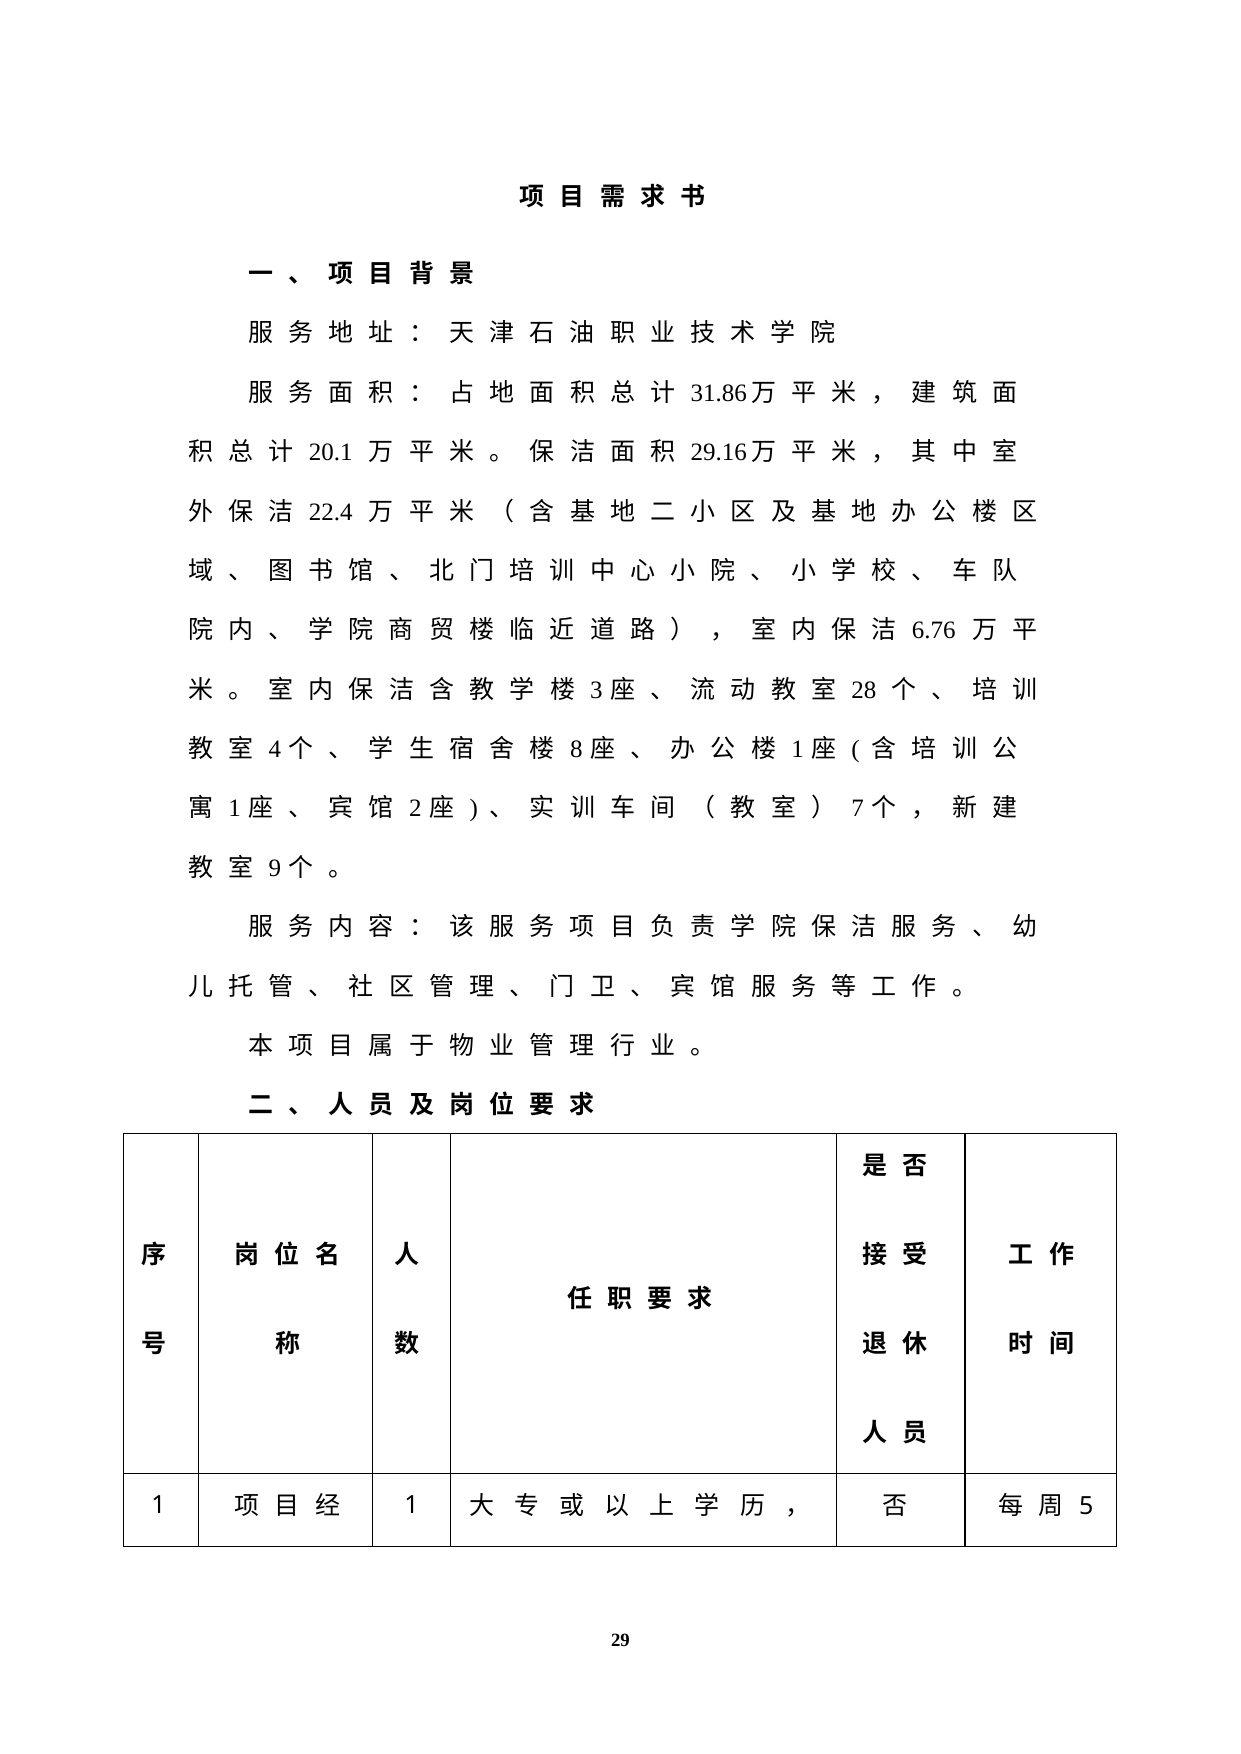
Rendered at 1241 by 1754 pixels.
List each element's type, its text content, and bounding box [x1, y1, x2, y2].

text 二、人员及岗位要求 [188, 1073, 1052, 1133]
text 服务面积：占地面积总计31.86万平米，建筑面积总计20.1万平米。保洁面积29.16万平米，其中室外保洁22.4万平米（含基地二小区及基地办公楼区域、图书馆、北门培训中心小院、小学校、车队院内、学院商贸楼临近道路），室内保洁6.76万平米。室内保洁含教学楼3座、流动教室28个、培训教室4个、学生宿舍楼8座、办公楼1座(含培训公寓1座、宾馆2座)、实训车间（教室）7个，新建教室9个。 [188, 361, 1052, 895]
table_header 岗位名称 [199, 1134, 372, 1473]
table_header 工作时间 [966, 1134, 1116, 1473]
table_header 是否接受退休人员 [837, 1134, 964, 1473]
table_cell 否 [837, 1474, 964, 1546]
text 本项目属于物业管理行业。 [188, 1014, 1052, 1073]
text 服务内容：该服务项目负责学院保洁服务、幼儿托管、社区管理、门卫、宾馆服务等工作。 [188, 895, 1052, 1014]
table_header 人数 [373, 1134, 450, 1473]
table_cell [451, 1474, 836, 1546]
table_header 任职要求 [451, 1134, 836, 1473]
table_header 序号 [124, 1134, 198, 1473]
table_cell 每周5天 每天8小时 [966, 1474, 1116, 1546]
text 项目需求书 [188, 164, 1052, 224]
text 一、项目背景 [188, 242, 1052, 301]
table_cell 1 [373, 1474, 450, 1546]
table_cell 1 [124, 1474, 198, 1546]
text 服务地址：天津石油职业技术学院 [188, 301, 1052, 361]
table_cell 项目经理 [199, 1474, 372, 1546]
